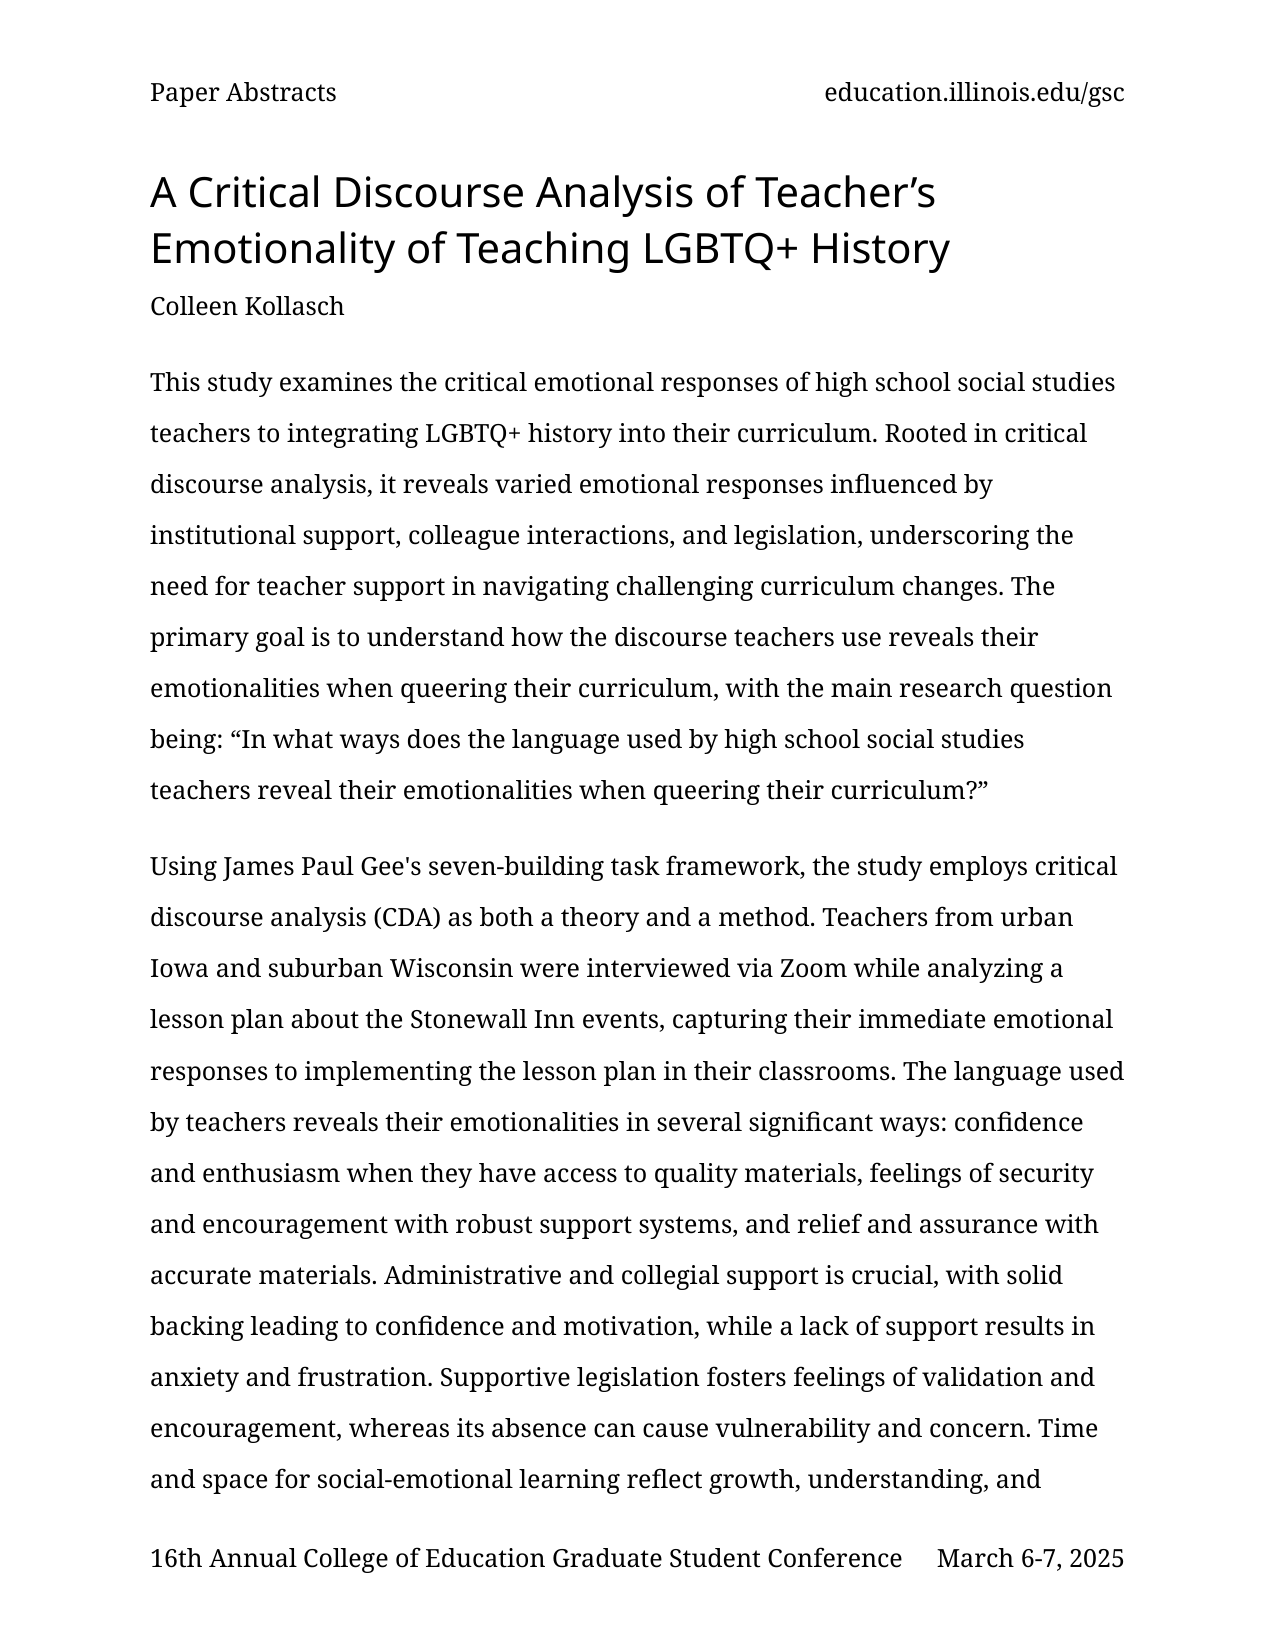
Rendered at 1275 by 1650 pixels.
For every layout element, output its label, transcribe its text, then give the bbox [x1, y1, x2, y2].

text Colleen Kollasch [150, 288, 1125, 323]
subtitle A Critical Discourse Analysis of Teacher’s Emotionality of Teaching LGBTQ+ History [150, 162, 1125, 276]
text This study examines the critical emotional responses of high school social studies teachers to integrating LGBTQ+ history into their curriculum. Rooted in critical discourse analysis, it reveals varied emotional responses influenced by institutional support, colleague interactions, and legislation, underscoring the need for teacher support in navigating challenging curriculum changes. The primary goal is to understand how the discourse teachers use reveals their emotionalities when queering their curriculum, with the main research question being: “In what ways does the language used by high school social studies teachers reveal their emotionalities when queering their curriculum?” [150, 364, 1125, 807]
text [150, 849, 1125, 1496]
